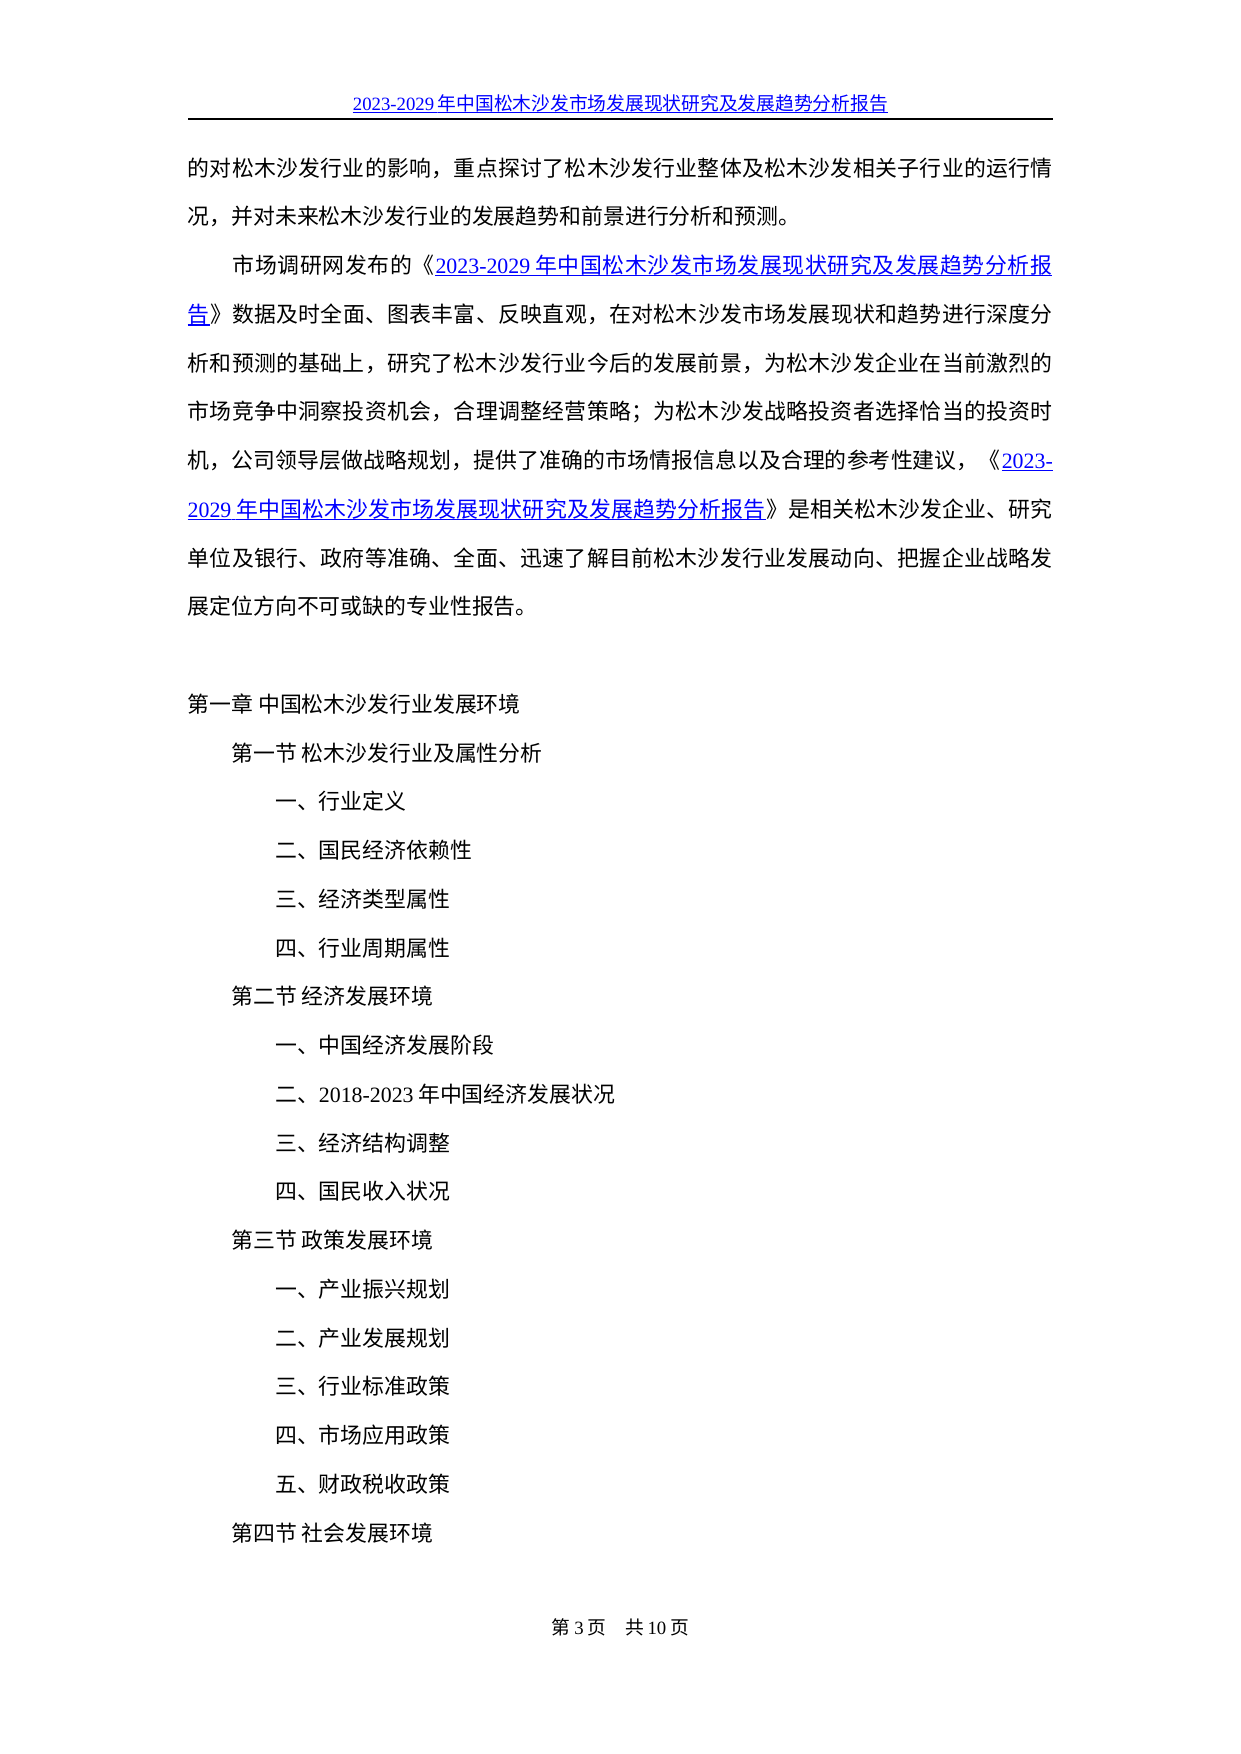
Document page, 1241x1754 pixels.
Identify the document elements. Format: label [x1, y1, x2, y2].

text [187, 150, 1053, 1548]
